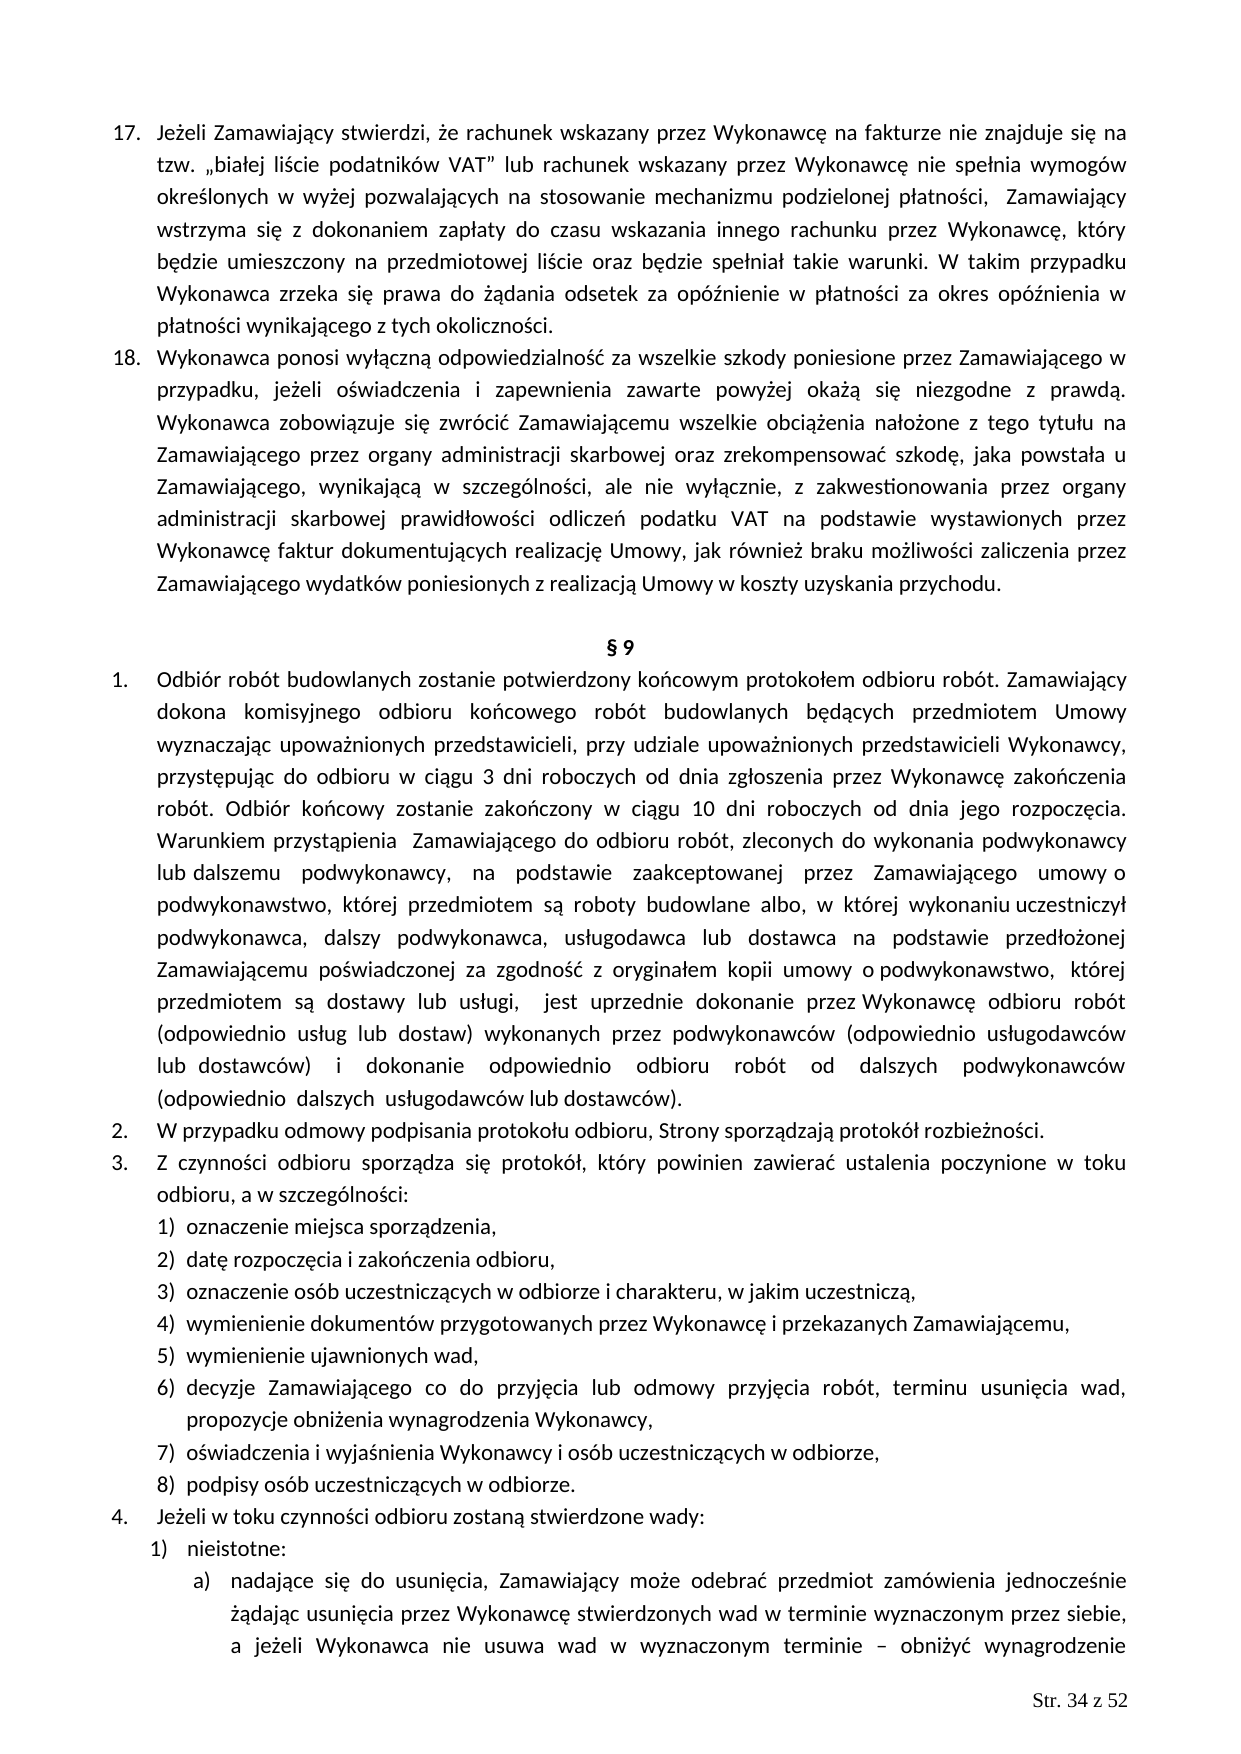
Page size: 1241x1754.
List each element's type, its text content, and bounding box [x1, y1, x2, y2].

list Odbiór robót budowlanych zostanie potwierdzony końcowym protokołem odbioru robót. Zamawiający dokona komisyjnego odbioru końcowego robót budowlanych będących przedmiotem Umowy wyznaczając upoważnionych przedstawicieli, przy udziale upoważnionych przedstawicieli Wykonawcy, przystępując do odbioru w ciągu 3 dni roboczych od dnia zgłoszenia przez Wykonawcę zakończenia robót. Odbiór końcowy zostanie zakończony w ciągu 10 dni roboczych od dnia jego rozpoczęcia. Warunkiem przystąpienia Zamawiającego do odbioru robót, zleconych do wykonania podwykonawcy lub dalszemu podwykonawcy, na podstawie zaakceptowanej przez Zamawiającego umowy o podwykonawstwo, której przedmiotem są roboty budowlane albo, w której wykonaniu uczestniczył podwykonawca, dalszy podwykonawca, usługodawca lub dostawca na podstawie przedłożonej Zamawiającemu poświadczonej za zgodność z oryginałem kopii umowy o podwykonawstwo, której przedmiotem są dostawy lub usługi, jest uprzednie dokonanie przez Wykonawcę odbioru robót (odpowiednio usług lub dostaw) wykonanych przez podwykonawców (odpowiednio usługodawców lub dostawców) i dokonanie odpowiednio odbioru robót od dalszych podwykonawców (odpowiednio dalszych usługodawców lub dostawców). [111, 665, 1128, 1112]
list oznaczenie miejsca sporządzenia, [157, 1212, 1128, 1241]
list oświadczenia i wyjaśnienia Wykonawcy i osób uczestniczących w odbiorze, [157, 1438, 1128, 1466]
list decyzje Zamawiającego co do przyjęcia lub odmowy przyjęcia robót, terminu usunięcia wad, propozycje obniżenia wynagrodzenia Wykonawcy, [157, 1373, 1128, 1434]
list wymienienie ujawnionych wad, [157, 1341, 1128, 1369]
list wymienienie dokumentów przygotowanych przez Wykonawcę i przekazanych Zamawiającemu, [157, 1309, 1128, 1337]
list datę rozpoczęcia i zakończenia odbioru, [157, 1245, 1128, 1273]
list Jeżeli w toku czynności odbioru zostaną stwierdzone wady: [111, 1502, 1128, 1530]
list Wykonawca ponosi wyłączną odpowiedzialność za wszelkie szkody poniesione przez Zamawiającego w przypadku, jeżeli oświadczenia i zapewnienia zawarte powyżej okażą się niezgodne z prawdą. Wykonawca zobowiązuje się zwrócić Zamawiającemu wszelkie obciążenia nałożone z tego tytułu na Zamawiającego przez organy administracji skarbowej oraz zrekompensować szkodę, jaka powstała u Zamawiającego, wynikającą w szczególności, ale nie wyłącznie, z zakwestionowania przez organy administracji skarbowej prawidłowości odliczeń podatku VAT na podstawie wystawionych przez Wykonawcę faktur dokumentujących realizację Umowy, jak również braku możliwości zaliczenia przez Zamawiającego wydatków poniesionych z realizacją Umowy w koszty uzyskania przychodu. [112, 343, 1128, 597]
list podpisy osób uczestniczących w odbiorze. [157, 1470, 1128, 1498]
list oznaczenie osób uczestniczących w odbiorze i charakteru, w jakim uczestniczą, [157, 1277, 1128, 1305]
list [193, 1567, 1128, 1659]
list Jeżeli Zamawiający stwierdzi, że rachunek wskazany przez Wykonawcę na fakturze nie znajduje się na tzw. „białej liście podatników VAT” lub rachunek wskazany przez Wykonawcę nie spełnia wymogów określonych w wyżej pozwalających na stosowanie mechanizmu podzielonej płatności, Zamawiający wstrzyma się z dokonaniem zapłaty do czasu wskazania innego rachunku przez Wykonawcę, który będzie umieszczony na przedmiotowej liście oraz będzie spełniał takie warunki. W takim przypadku Wykonawca zrzeka się prawa do żądania odsetek za opóźnienie w płatności za okres opóźnienia w płatności wynikającego z tych okoliczności. [112, 118, 1128, 339]
list W przypadku odmowy podpisania protokołu odbioru, Strony sporządzają protokół rozbieżności. [111, 1116, 1128, 1144]
list Z czynności odbioru sporządza się protokół, który powinien zawierać ustalenia poczynione w toku odbioru, a w szczególności: [111, 1148, 1128, 1208]
text § 9 [112, 633, 1128, 661]
list nieistotne: [149, 1534, 1128, 1562]
